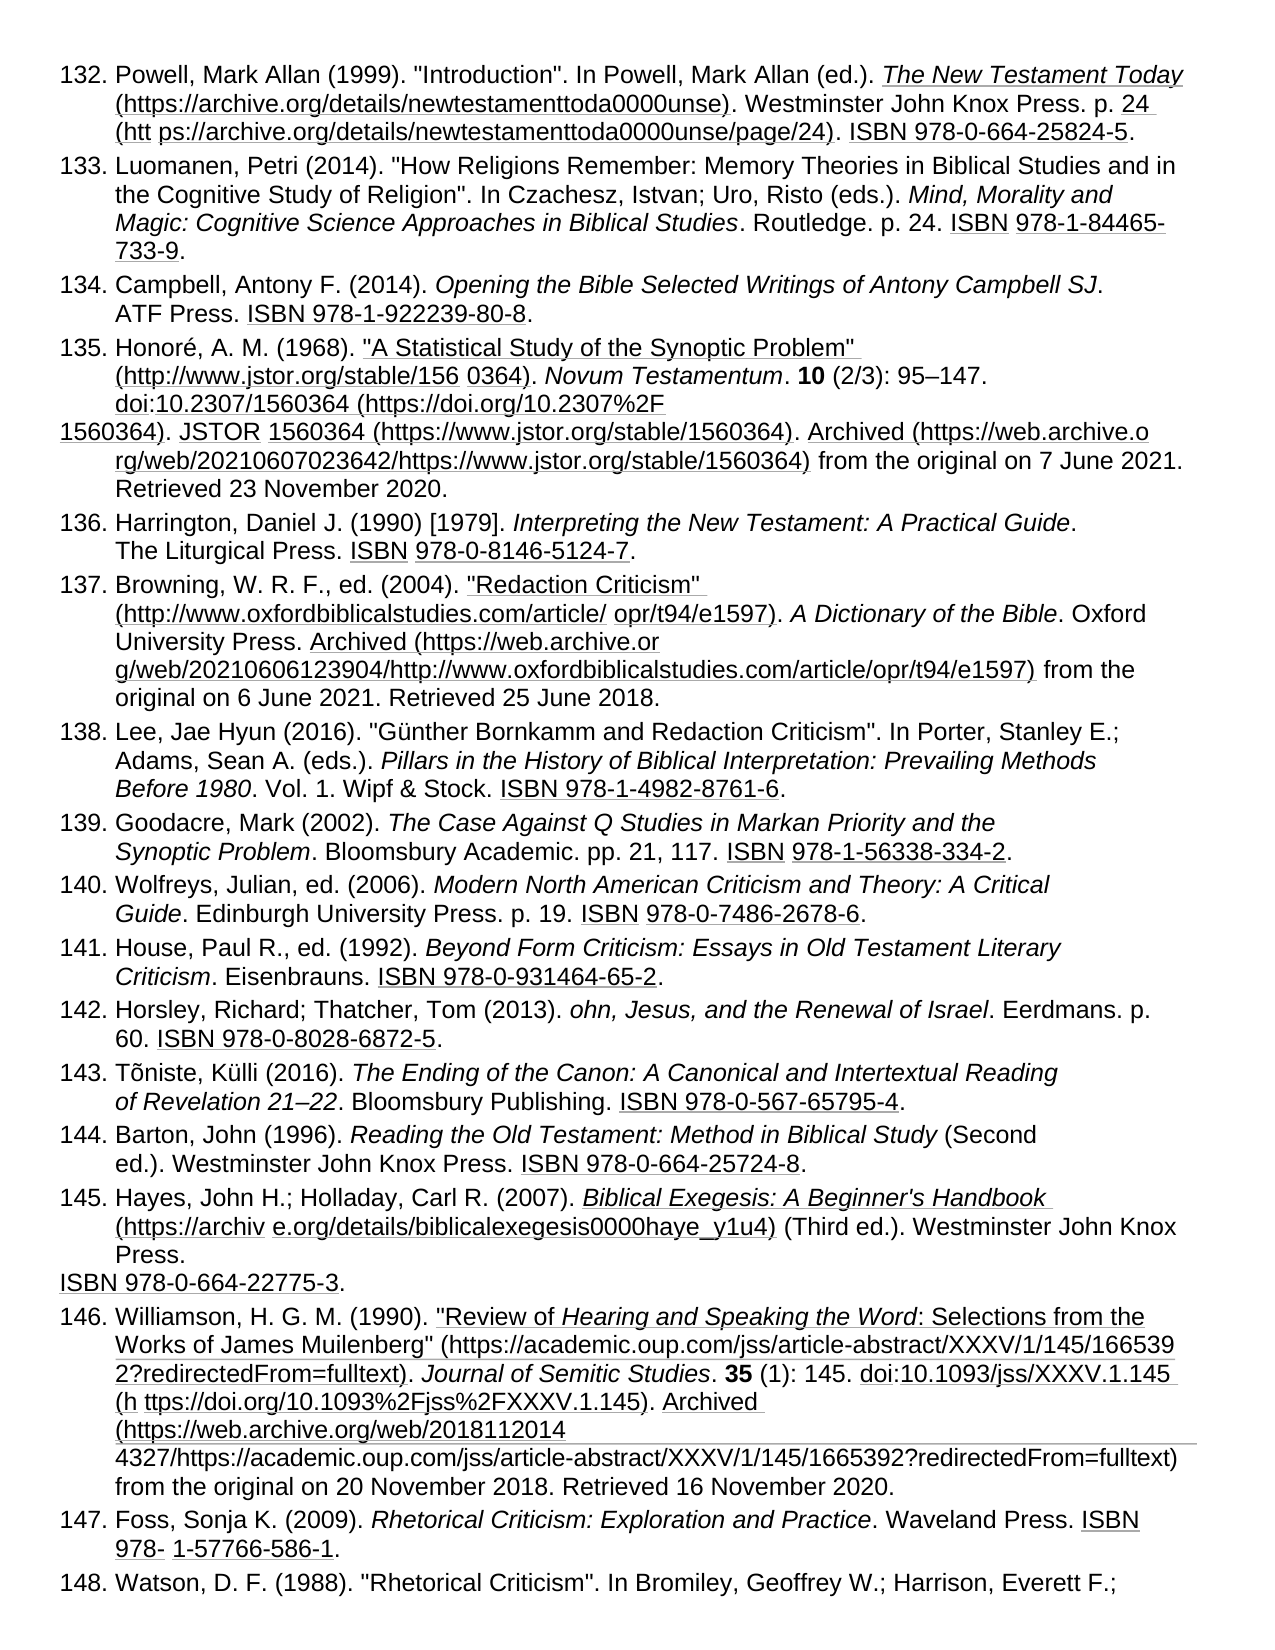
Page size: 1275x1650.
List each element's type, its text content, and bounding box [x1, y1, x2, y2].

list Foss, Sonja K. (2009). Rhetorical Criticism: Exploration and Practice. Waveland Press. ISBN 978- 1-57766-586-1. [59, 1506, 1195, 1563]
text ISBN 978-0-664-22775-3. [59, 1269, 1237, 1297]
list Tõniste, Külli (2016). The Ending of the Canon: A Canonical and Intertextual Reading of Revelation 21–22. Bloomsbury Publishing. ISBN 978-0-567-65795-4. [59, 1059, 1083, 1115]
list Wolfreys, Julian, ed. (2006). Modern North American Criticism and Theory: A Critical Guide. Edinburgh University Press. p. 19. ISBN 978-0-7486-2678-6. [59, 871, 1126, 928]
list Browning, W. R. F., ed. (2004). "Redaction Criticism" (http://www.oxfordbiblicalstudies.com/article/ opr/t94/e1597). A Dictionary of the Bible. Oxford University Press. Archived (https://web.archive.or g/web/20210606123904/http://www.oxfordbiblicalstudies.com/article/opr/t94/e1597) from the original on 6 June 2021. Retrieved 25 June 2018. [59, 571, 1197, 712]
list Powell, Mark Allan (1999). "Introduction". In Powell, Mark Allan (ed.). The New Testament Today (https://archive.org/details/newtestamenttoda0000unse). Westminster John Knox Press. p. 24 (htt ps://archive.org/details/newtestamenttoda0000unse/page/24). ISBN 978-0-664-25824-5. [59, 61, 1192, 146]
list Barton, John (1996). Reading the Old Testament: Method in Biblical Study (Second ed.). Westminster John Knox Press. ISBN 978-0-664-25724-8. [59, 1121, 1091, 1178]
list Harrington, Daniel J. (1990) [1979]. Interpreting the New Testament: A Practical Guide. The Liturgical Press. ISBN 978-0-8146-5124-7. [59, 509, 1122, 565]
list Horsley, Richard; Thatcher, Tom (2013). ohn, Jesus, and the Renewal of Israel. Eerdmans. p. 60. ISBN 978-0-8028-6872-5. [59, 996, 1185, 1053]
list Goodacre, Mark (2002). The Case Against Q Studies in Markan Priority and the Synoptic Problem. Bloomsbury Academic. pp. 21, 117. ISBN 978-1-56338-334-2. [59, 809, 1097, 865]
text 1560364). JSTOR 1560364 (https://www.jstor.org/stable/1560364). Archived (https://web.archive.o rg/web/20210607023642/https://www.jstor.org/stable/1560364) from the original on 7 June 2021. Retrieved 23 November 2020. [59, 418, 1237, 503]
list Luomanen, Petri (2014). "How Religions Remember: Memory Theories in Biblical Studies and in the Cognitive Study of Religion". In Czachesz, Istvan; Uro, Risto (eds.). Mind, Morality and Magic: Cognitive Science Approaches in Biblical Studies. Routledge. p. 24. ISBN 978-1-84465-733-9. [59, 152, 1193, 265]
list Hayes, John H.; Holladay, Carl R. (2007). Biblical Exegesis: A Beginner's Handbook (https://archiv e.org/details/biblicalexegesis0000haye_y1u4) (Third ed.). Westminster John Knox Press. [59, 1184, 1199, 1269]
list Lee, Jae Hyun (2016). "Günther Bornkamm and Redaction Criticism". In Porter, Stanley E.; Adams, Sean A. (eds.). Pillars in the History of Biblical Interpretation: Prevailing Methods Before 1980. Vol. 1. Wipf & Stock. ISBN 978-1-4982-8761-6. [59, 718, 1175, 803]
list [59, 1569, 1188, 1597]
list House, Paul R., ed. (1992). Beyond Form Criticism: Essays in Old Testament Literary Criticism. Eisenbrauns. ISBN 978-0-931464-65-2. [59, 934, 1167, 990]
list Campbell, Antony F. (2014). Opening the Bible Selected Writings of Antony Campbell SJ. ATF Press. ISBN 978-1-922239-80-8. [59, 271, 1149, 327]
list Williamson, H. G. M. (1990). "Review of Hearing and Speaking the Word: Selections from the Works of James Muilenberg" (https://academic.oup.com/jss/article-abstract/XXXV/1/145/166539 2?redirectedFrom=fulltext). Journal of Semitic Studies. 35 (1): 145. doi:10.1093/jss/XXXV.1.145 (h ttps://doi.org/10.1093%2Fjss%2FXXXV.1.145). Archived (https://web.archive.org/web/2018112014 4327/https://academic.oup.com/jss/article-abstract/XXXV/1/145/1665392?redirectedFrom=fulltext) from the original on 20 November 2018. Retrieved 16 November 2020. [59, 1303, 1199, 1500]
list Honoré, A. M. (1968). "A Statistical Study of the Synoptic Problem" (http://www.jstor.org/stable/156 0364). Novum Testamentum. 10 (2/3): 95–147. doi:10.2307/1560364 (https://doi.org/10.2307%2F [59, 333, 1200, 418]
